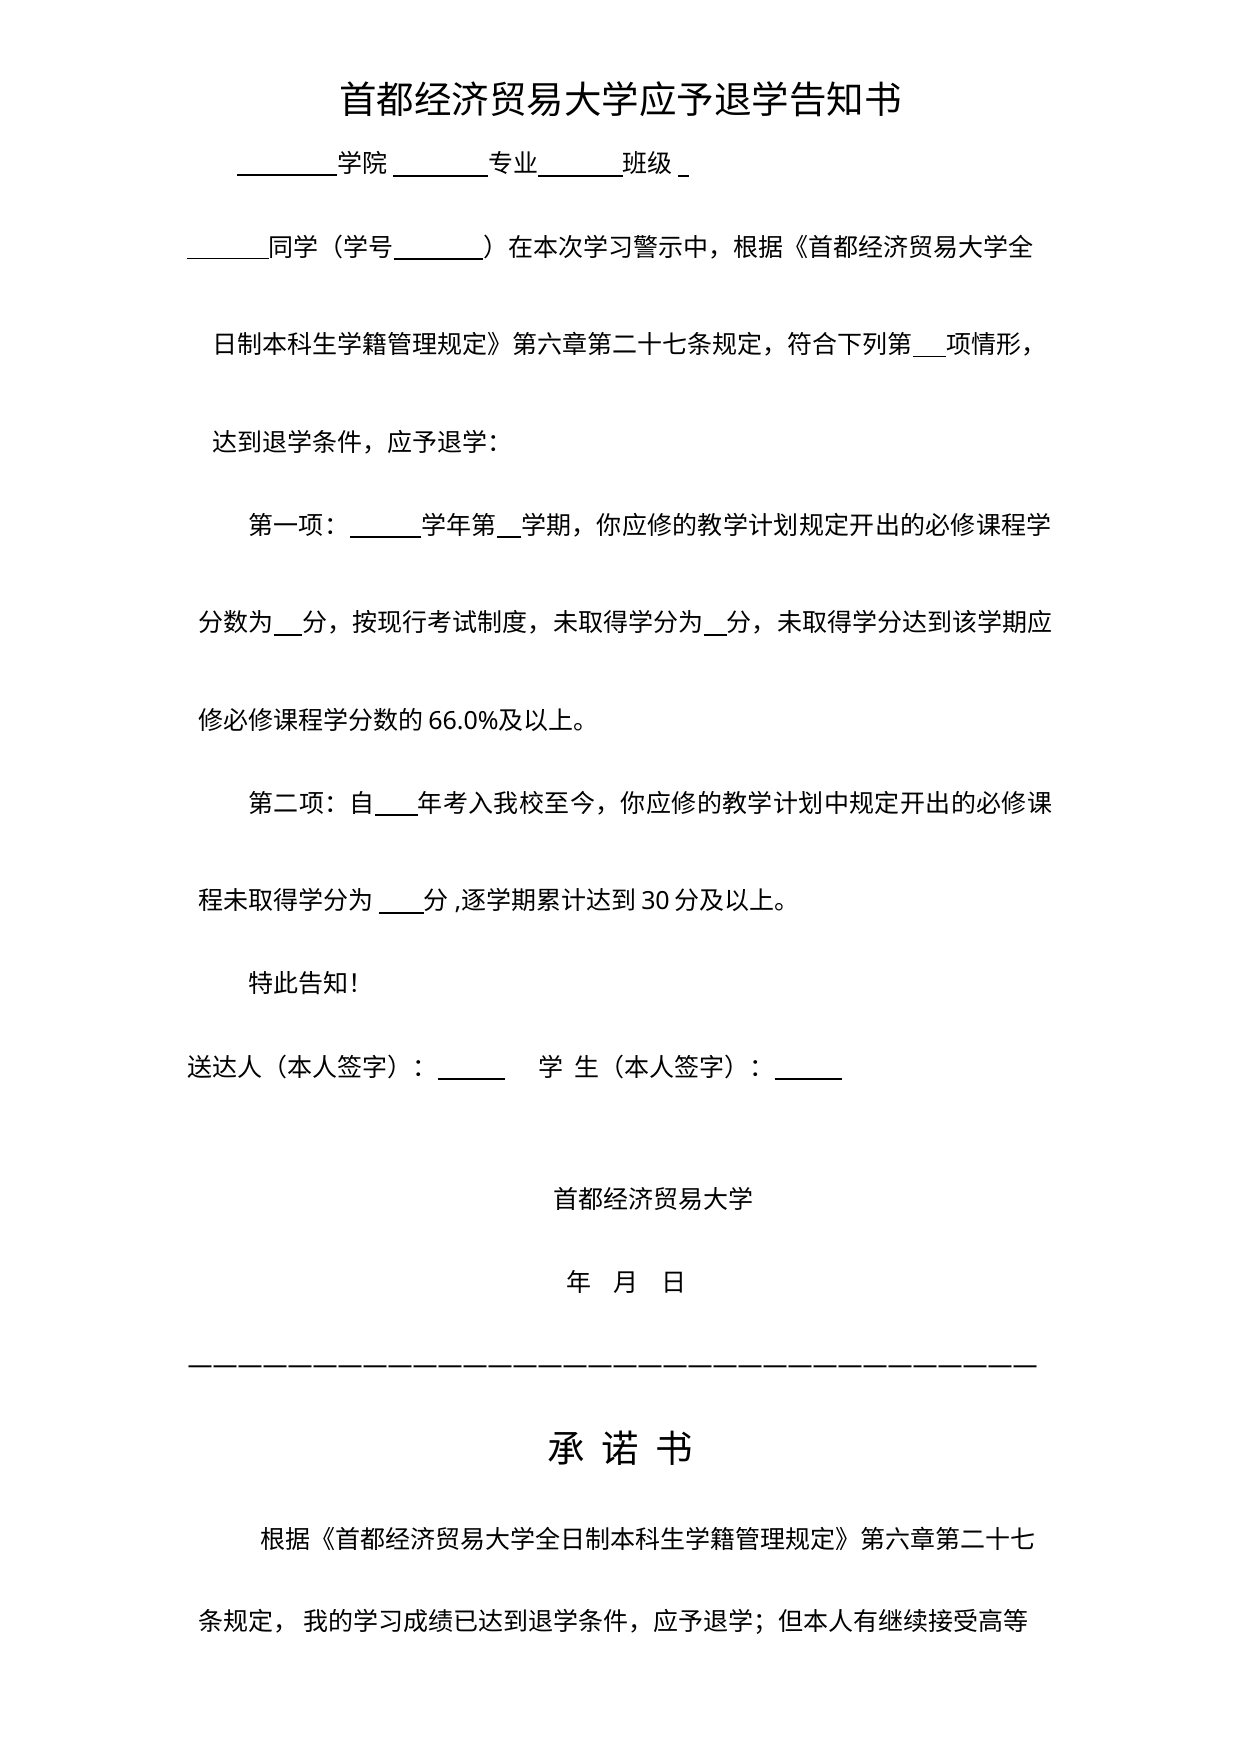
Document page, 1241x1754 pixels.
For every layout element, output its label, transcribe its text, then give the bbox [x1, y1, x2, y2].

text 特此告知！ [198, 949, 1053, 1014]
text 学院 专业 班级 [187, 129, 1053, 194]
text 同学（学号 ）在本次学习警示中，根据《首都经济贸易大学全日制本科生学籍管理规定》第六章第二十七条规定，符合下列第 项情形，达到退学条件，应予退学： [187, 213, 1053, 473]
text —————————————————————————————————— [187, 1331, 1053, 1396]
text 首都经济贸易大学 [198, 1165, 1053, 1230]
text 送达人（本人签字）： 学 生（本人签字）： [187, 1033, 1053, 1098]
text 第一项： 学年第 学期，你应修的教学计划规定开出的必修课程学分数为 分，按现行考试制度，未取得学分为 分，未取得学分达到该学期应修必修课程学分数的66.0%及以上。 [198, 491, 1053, 751]
text 首都经济贸易大学应予退学告知书 [187, 64, 1053, 129]
text 第二项：自 年考入我校至今，你应修的教学计划中规定开出的必修课程未取得学分为 分 ,逐学期累计达到30分及以上。 [198, 769, 1053, 931]
text 承 诺 书 [187, 1413, 1053, 1478]
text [198, 1506, 1053, 1652]
text 年 月 日 [198, 1248, 1053, 1313]
